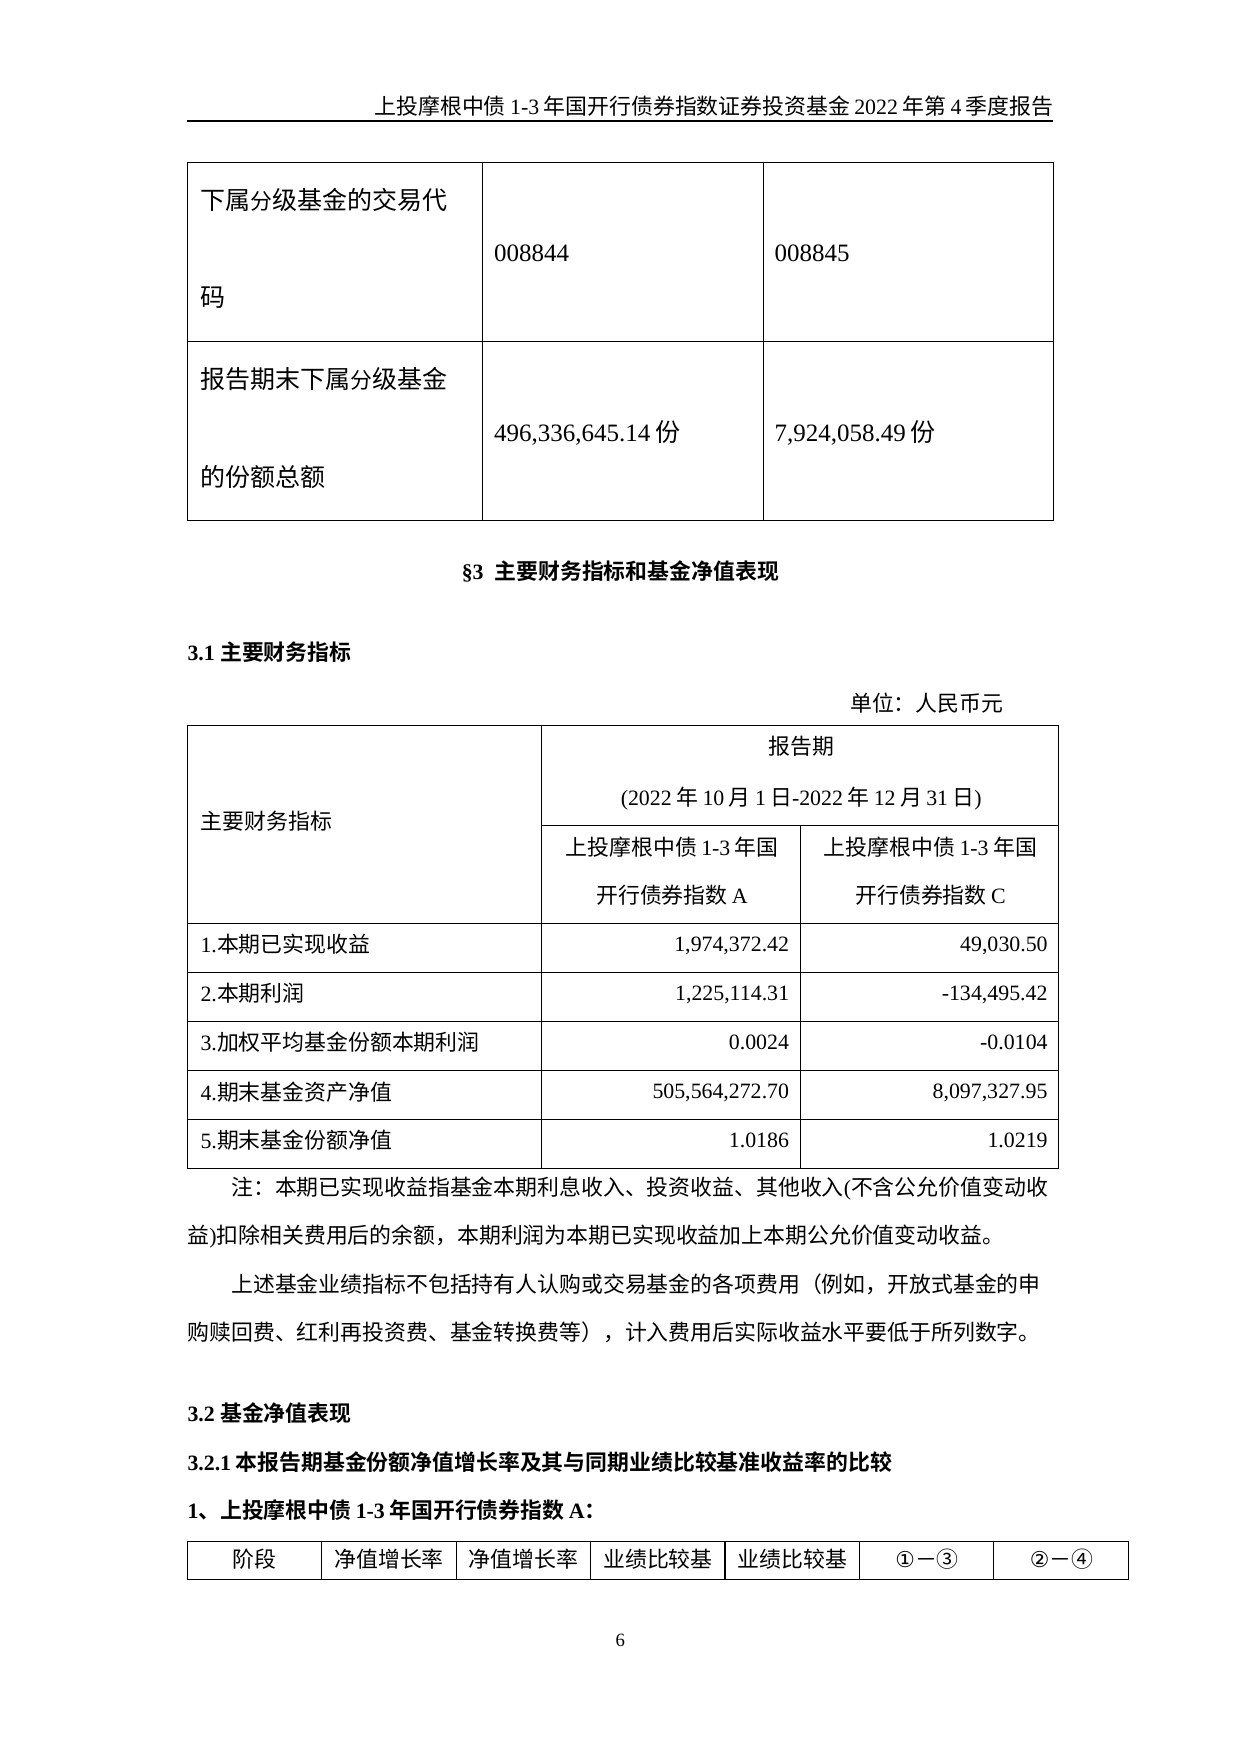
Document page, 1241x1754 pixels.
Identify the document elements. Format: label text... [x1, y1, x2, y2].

text 1、上投摩根中债1-3年国开行债券指数A： [187, 1492, 1053, 1525]
table_cell 496,336,645.14份 [483, 342, 763, 520]
text 3.2 基金净值表现 [187, 1396, 1053, 1428]
table_cell -134,495.42 [801, 973, 1058, 1021]
table_cell 008845 [764, 163, 1053, 341]
table_cell 008844 [483, 163, 763, 341]
subtitle §3 主要财务指标和基金净值表现 [187, 554, 1053, 586]
table_cell 505,564,272.70 [542, 1071, 800, 1119]
table_cell 7,924,058.49份 [764, 342, 1053, 520]
table_cell 上投摩根中债1-3年国开行债券指数C [801, 826, 1058, 923]
table_header 净值增长率标准差② [457, 1542, 590, 1579]
table_cell 1,974,372.42 [542, 924, 800, 972]
text 上述基金业绩指标不包括持有人认购或交易基金的各项费用（例如，开放式基金的申购赎回费、红利再投资费、基金转换费等），计入费用后实际收益水平要低于所列数字。 [187, 1266, 1053, 1347]
table_header ①－③ [860, 1542, 993, 1579]
table_cell 上投摩根中债1-3年国开行债券指数A [542, 826, 800, 923]
text 注：本期已实现收益指基金本期利息收入、投资收益、其他收入(不含公允价值变动收益)扣除相关费用后的余额，本期利润为本期已实现收益加上本期公允价值变动收益。 [187, 1169, 1053, 1250]
table_header ②－④ [994, 1542, 1128, 1579]
table_cell 2.本期利润 [188, 973, 541, 1021]
table_cell 报告期末下属分级基金的份额总额 [188, 342, 482, 520]
table_header 阶段 [188, 1542, 321, 1579]
table_header 业绩比较基准收益率标准差④ [726, 1542, 859, 1579]
table_cell 0.0024 [542, 1022, 800, 1070]
table_cell 1.0186 [542, 1120, 800, 1168]
table_cell 下属分级基金的交易代码 [188, 163, 482, 341]
table_cell 4.期末基金资产净值 [188, 1071, 541, 1119]
table_cell -0.0104 [801, 1022, 1058, 1070]
table_header 报告期 (2022年10月1日-2022年12月31日) [542, 726, 1058, 825]
table_cell 1.本期已实现收益 [188, 924, 541, 972]
text 单位：人民币元 [189, 686, 1003, 718]
table_cell 1,225,114.31 [542, 973, 800, 1021]
table_header 主要财务指标 [188, 726, 541, 923]
table_cell 5.期末基金份额净值 [188, 1120, 541, 1168]
table_cell 49,030.50 [801, 924, 1058, 972]
table_header 净值增长率① [322, 1542, 456, 1579]
table_cell 1.0219 [801, 1120, 1058, 1168]
text 3.1 主要财务指标 [187, 634, 1053, 667]
table_header 业绩比较基准收益率③ [591, 1542, 724, 1579]
table_cell 3.加权平均基金份额本期利润 [188, 1022, 541, 1070]
text 3.2.1本报告期基金份额净值增长率及其与同期业绩比较基准收益率的比较 [187, 1444, 1053, 1477]
table_cell 8,097,327.95 [801, 1071, 1058, 1119]
